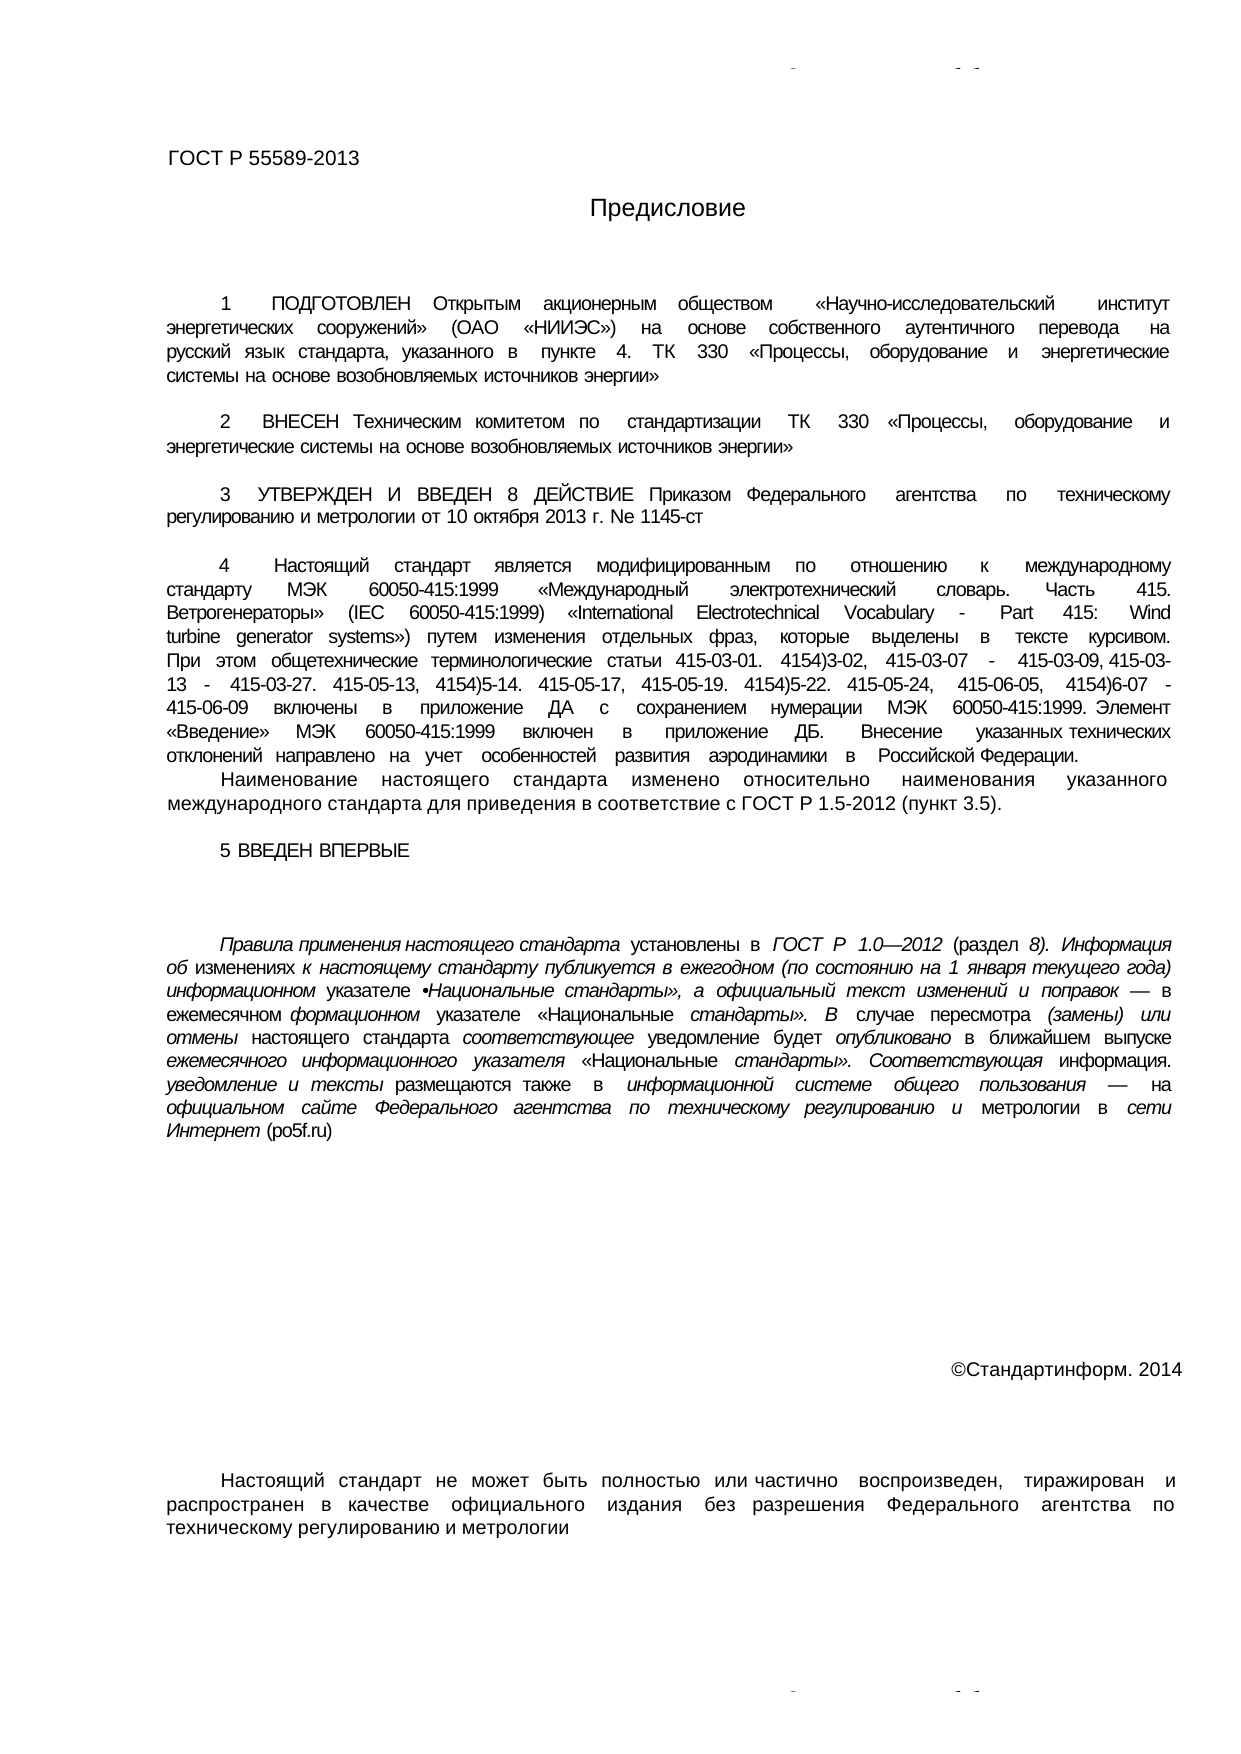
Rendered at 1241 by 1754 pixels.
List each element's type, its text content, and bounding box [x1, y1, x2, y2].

list ВНЕСЕН Техническим комитетом по стандартизации ТК 330 «Процессы, оборудование и энергетические системы на основе возобновляемых источников энергии» [166, 410, 1170, 457]
text Настоящий стандарт не может быть полностью или частично воспроизведен, тиражирован и распространен в качестве официального издания без разрешения Федерального агентства по техническому регулированию и метрологии [166, 1469, 1178, 1538]
text Правила применения настоящего стандарта установлены в ГОСТ Р 1.0—2012 (раздел 8). Информация об изменениях к настоящему стандарту публикуется в ежегодном (по состоянию на 1 января текущего года) информационном указателе •Национальные стандарты», а официальный текст изменений и поправок — в ежемесячном формационном указателе «Национальные стандарты». В случае пересмотра (замены) или отмены настоящего стандарта соответствующее уведомление будет опубликовано в ближайшем выпуске ежемесячного информационного указателя «Национальные стандарты». Соответствующая информация. уведомление и тексты размещаются также в информационной системе общего пользования — на официальном сайте Федерального агентства по техническому регулированию и метрологии в сети Интернет (po5f.ru) [166, 932, 1172, 1142]
list ВВЕДЕН ВПЕРВЫЕ [219, 839, 1188, 861]
list УТВЕРЖДЕН И ВВЕДЕН 8 ДЕЙСТВИЕ Приказом Федерального агентства по техническому регулированию и метрологии от 10 октября 2013 г. Ne 1145-ст [166, 483, 1171, 528]
text Предисловие [589, 193, 1188, 222]
list Настоящий стандарт является модифицированным по отношению к международному стандарту МЭК 60050-415:1999 «Международный электротехнический словарь. Часть 415. Ветрогенераторы» (IEC 60050-415:1999) «International Electrotechnical Vocabulary - Part 415: Wind turbine generator systems») путем изменения отдельных фраз, которые выделены в тексте курсивом. При этом общетехнические терминологические статьи 415-03-01. 4154)3-02, 415-03-07 - 415-03-09, 415-03-13 - 415-03-27. 415-05-13, 4154)5-14. 415-05-17, 415-05-19. 4154)5-22. 415-05-24, 415-06-05, 4154)6-07 - 415-06-09 включены в приложение ДА с сохранением нумерации МЭК 60050-415:1999. Элемент «Введение» МЭК 60050-415:1999 включен в приложение ДБ. Внесение указанных технических отклонений направлено на учет особенностей развития аэродинамики в Российской Федерации. [166, 554, 1172, 766]
text ©Стандартинформ. 2014 [951, 1358, 1188, 1380]
list ПОДГОТОВЛЕН Открытым акционерным обществом «Научно-исследовательский институт энергетических сооружений» (ОАО «НИИЭС») на основе собственного аутентичного перевода на русский язык стандарта, указанного в пункте 4. ТК 330 «Процессы, оборудование и энергетические системы на основе возобновляемых источников энергии» [166, 292, 1170, 387]
text Наименование настоящего стандарта изменено относительно наименования указанного международного стандарта для приведения в соответствие с ГОСТ Р 1.5-2012 (пункт 3.5). [167, 768, 1170, 815]
subtitle ГОСТ Р 55589-2013 [168, 145, 360, 169]
